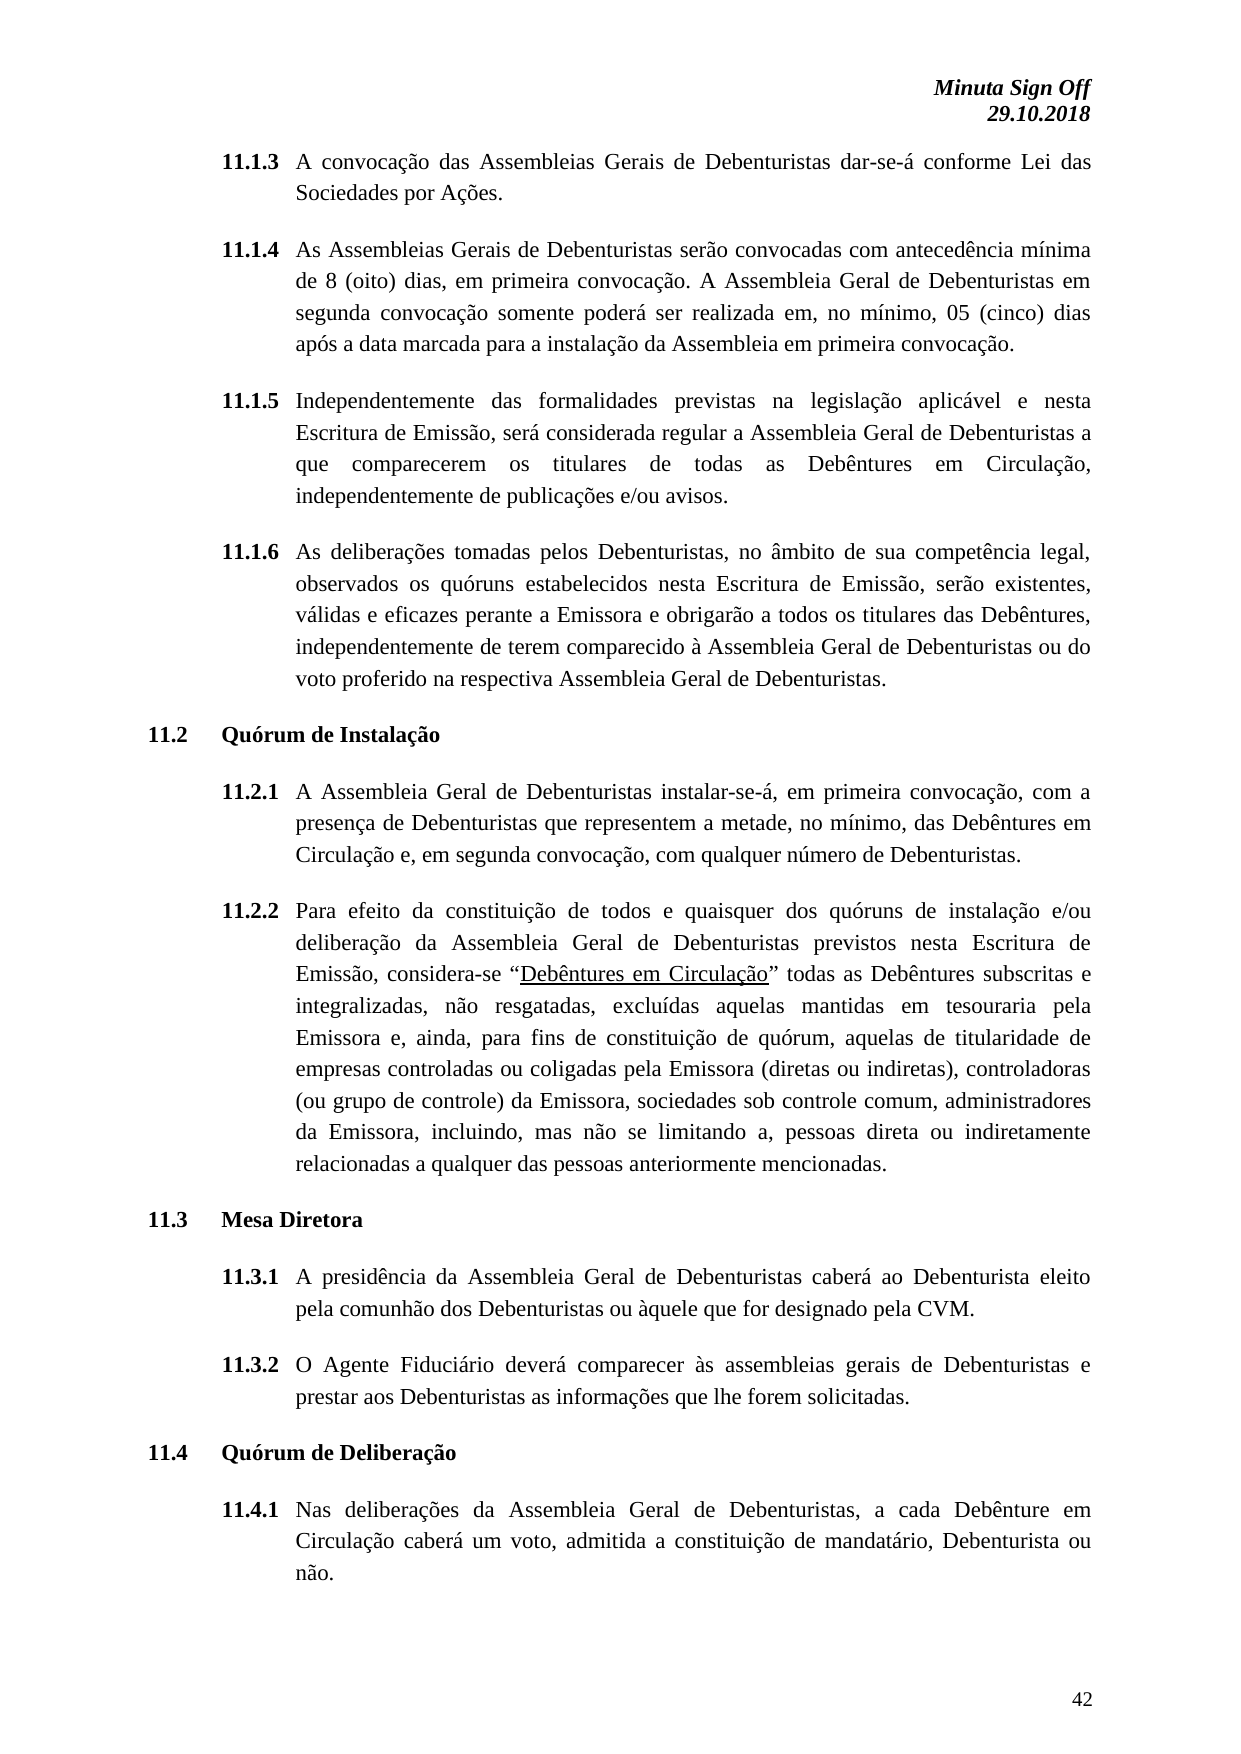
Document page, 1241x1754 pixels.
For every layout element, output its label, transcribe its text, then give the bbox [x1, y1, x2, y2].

list Independentemente das formalidades previstas na legislação aplicável e nesta Escritura de Emissão, será considerada regular a Assembleia Geral de Debenturistas a que comparecerem os titulares de todas as Debêntures em Circulação, independentemente de publicações e/ou avisos. [222, 387, 1092, 508]
list O Agente Fiduciário deverá comparecer às assembleias gerais de Debenturistas e prestar aos Debenturistas as informações que lhe forem solicitadas. [222, 1351, 1092, 1409]
list As Assembleias Gerais de Debenturistas serão convocadas com antecedência mínima de 8 (oito) dias, em primeira convocação. A Assembleia Geral de Debenturistas em segunda convocação somente poderá ser realizada em, no mínimo, 05 (cinco) dias após a data marcada para a instalação da Assembleia em primeira convocação. [222, 236, 1092, 357]
list A presidência da Assembleia Geral de Debenturistas caberá ao Debenturista eleito pela comunhão dos Debenturistas ou àquele que for designado pela CVM. [222, 1263, 1092, 1321]
list Mesa Diretora [148, 1206, 1092, 1233]
list Quórum de Deliberação [148, 1439, 1092, 1466]
list As deliberações tomadas pelos Debenturistas, no âmbito de sua competência legal, observados os quóruns estabelecidos nesta Escritura de Emissão, serão existentes, válidas e eficazes perante a Emissora e obrigarão a todos os titulares das Debêntures, independentemente de terem comparecido à Assembleia Geral de Debenturistas ou do voto proferido na respectiva Assembleia Geral de Debenturistas. [222, 538, 1092, 691]
list A Assembleia Geral de Debenturistas instalar-se-á, em primeira convocação, com a presença de Debenturistas que representem a metade, no mínimo, das Debêntures em Circulação e, em segunda convocação, com qualquer número de Debenturistas. [222, 778, 1092, 867]
list A convocação das Assembleias Gerais de Debenturistas dar-se-á conforme Lei das Sociedades por Ações. [222, 148, 1092, 206]
list Nas deliberações da Assembleia Geral de Debenturistas, a cada Debênture em Circulação caberá um voto, admitida a constituição de mandatário, Debenturista ou não. [222, 1496, 1092, 1585]
list Para efeito da constituição de todos e quaisquer dos quóruns de instalação e/ou deliberação da Assembleia Geral de Debenturistas previstos nesta Escritura de Emissão, considera-se “Debêntures em Circulação” todas as Debêntures subscritas e integralizadas, não resgatadas, excluídas aquelas mantidas em tesouraria pela Emissora e, ainda, para fins de constituição de quórum, aquelas de titularidade de empresas controladas ou coligadas pela Emissora (diretas ou indiretas), controladoras (ou grupo de controle) da Emissora, sociedades sob controle comum, administradores da Emissora, incluindo, mas não se limitando a, pessoas direta ou indiretamente relacionadas a qualquer das pessoas anteriormente mencionadas. [222, 897, 1092, 1176]
list Quórum de Instalação [148, 721, 1092, 747]
